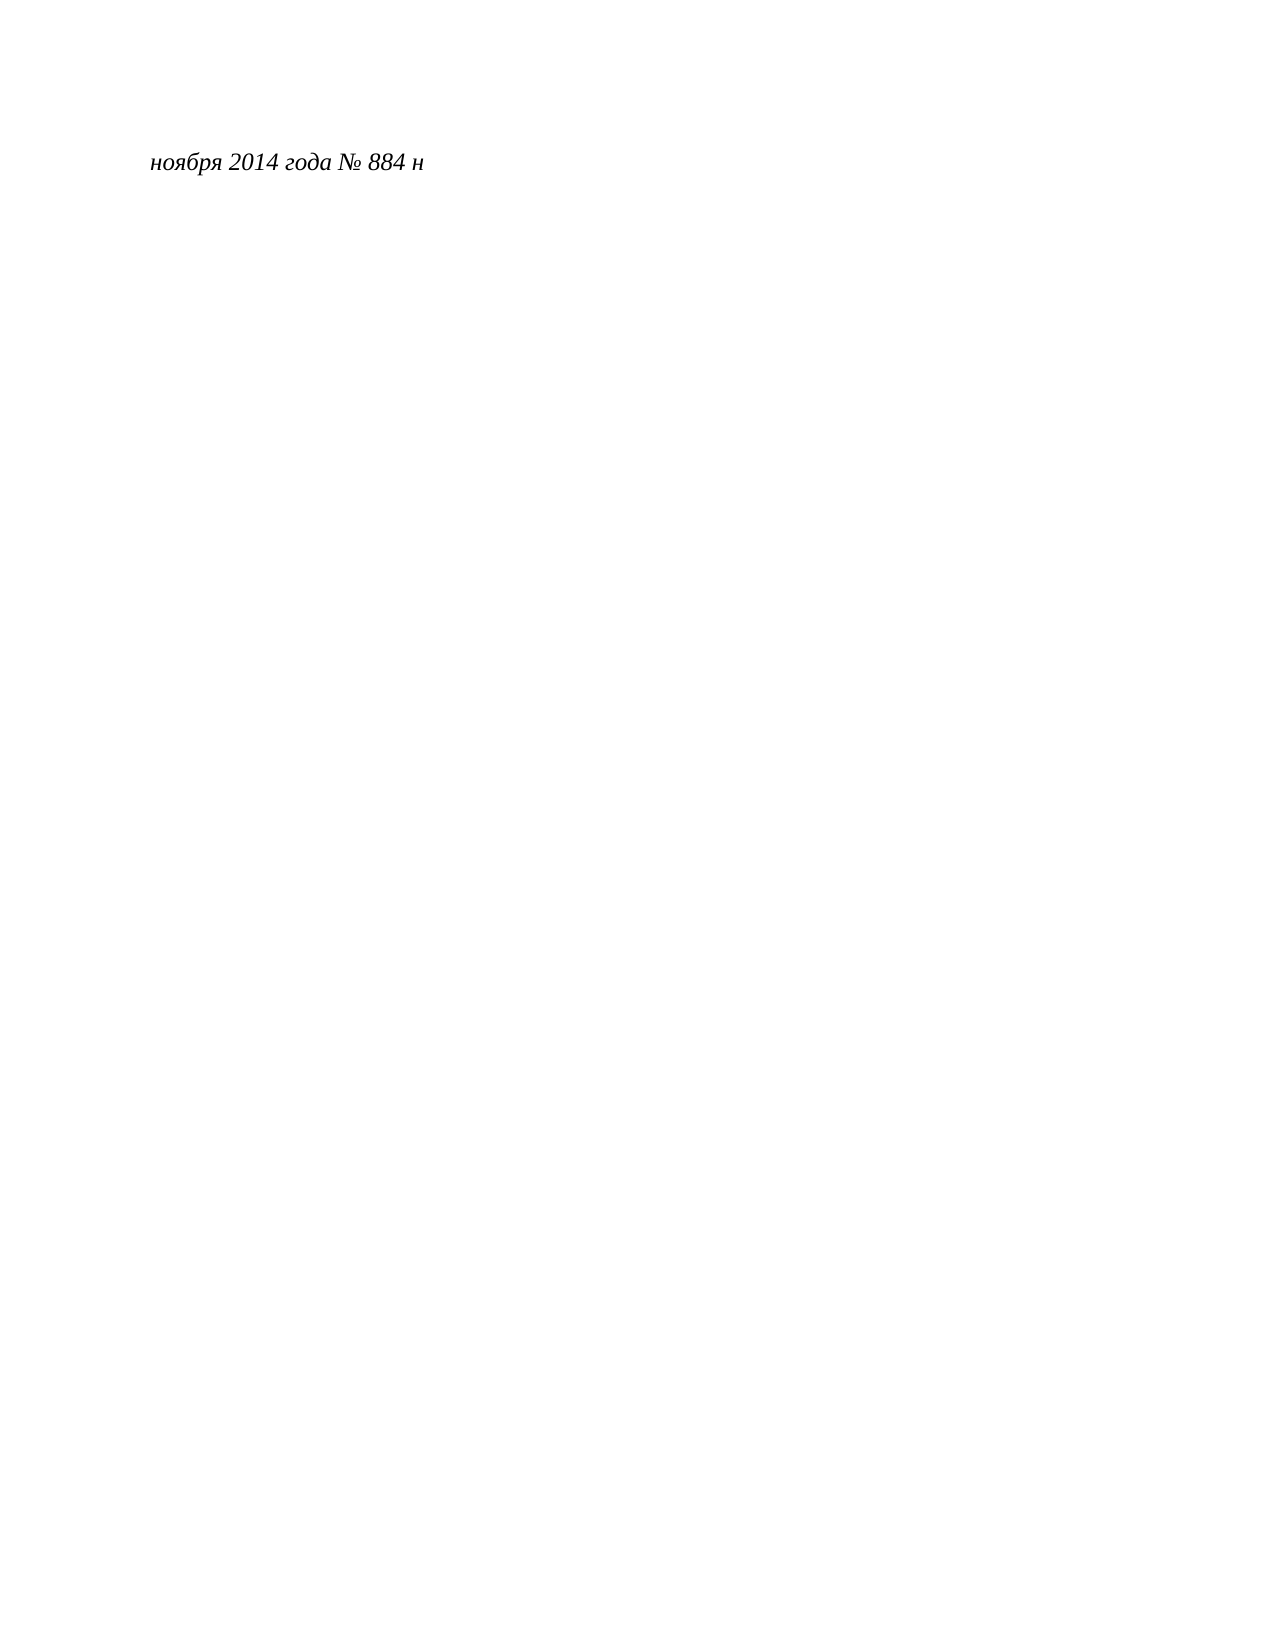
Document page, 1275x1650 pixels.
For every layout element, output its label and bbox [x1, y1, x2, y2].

text [150, 150, 1125, 175]
